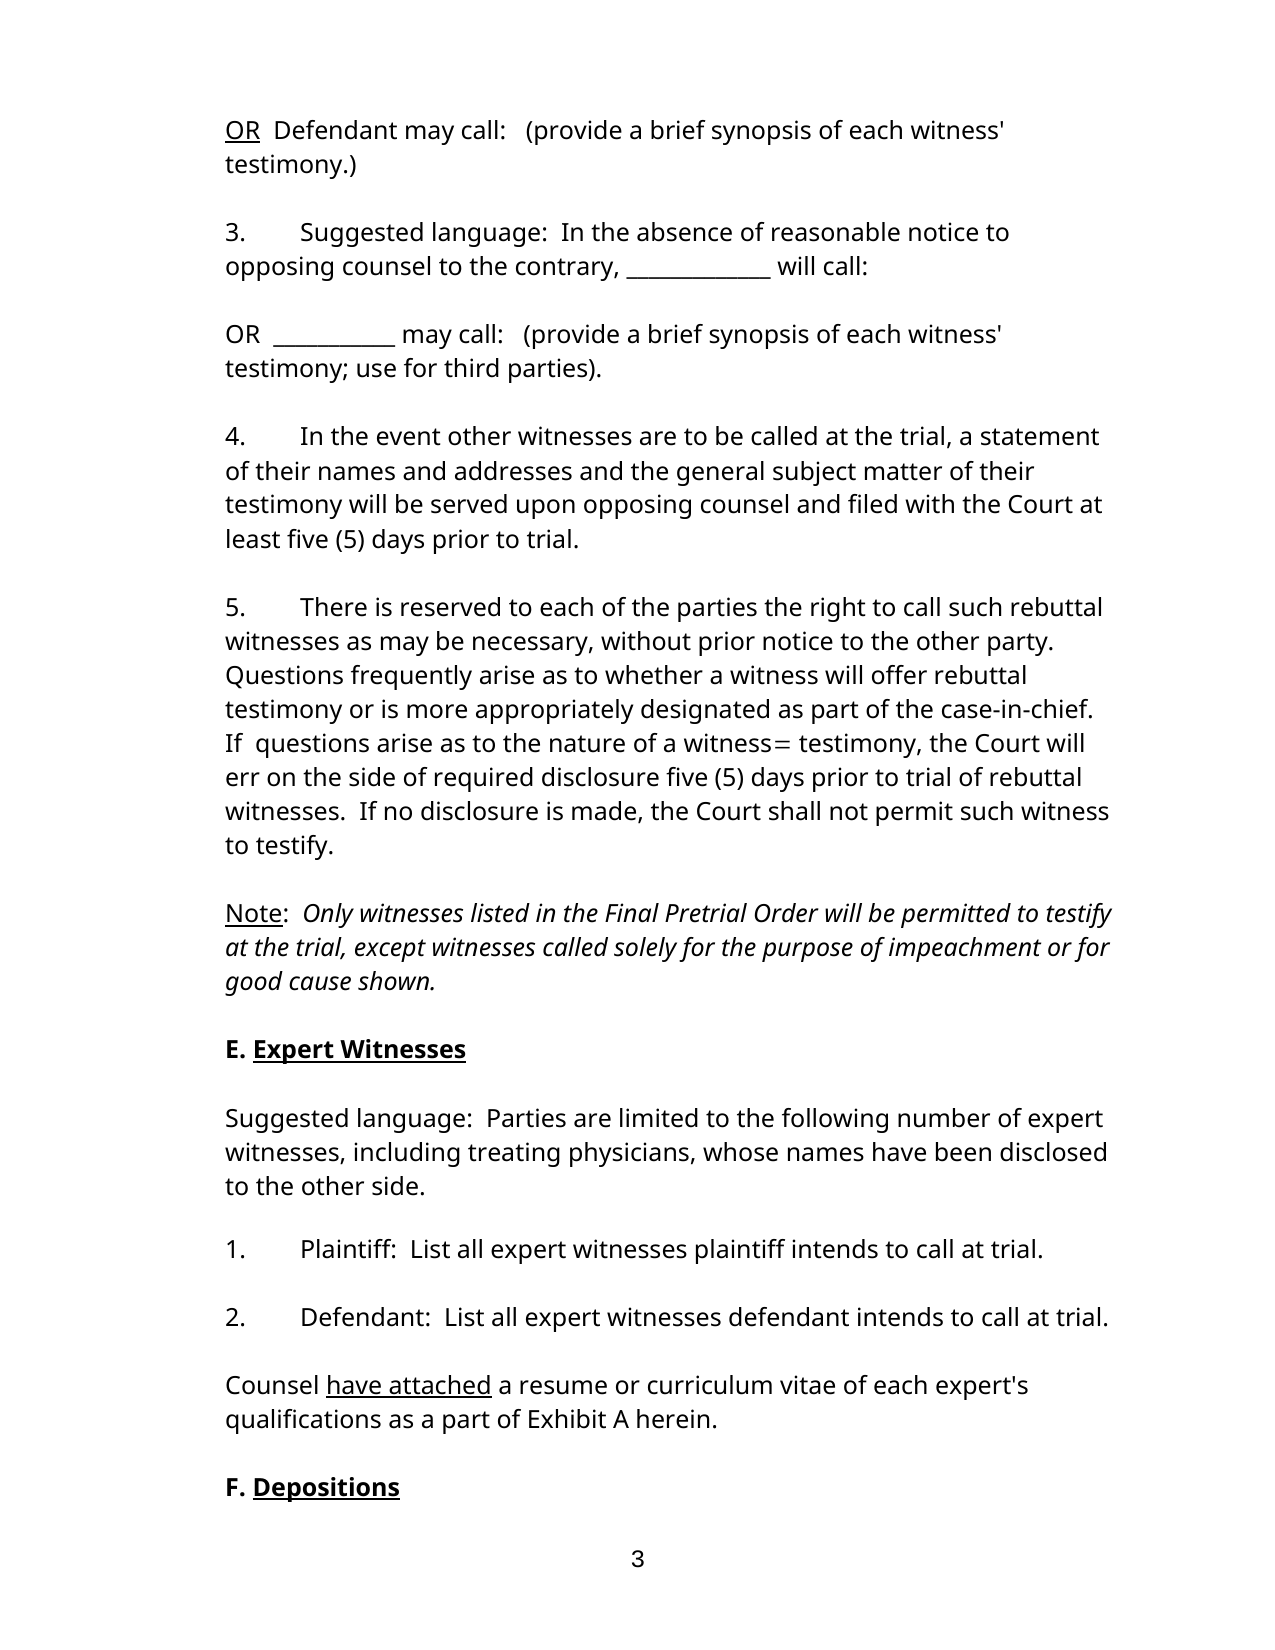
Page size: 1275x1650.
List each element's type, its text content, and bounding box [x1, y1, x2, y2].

text 2. Defendant: List all expert witnesses defendant intends to call at trial. [225, 1299, 1125, 1333]
text 5. There is reserved to each of the parties the right to call such rebuttal witnesses as may be necessary, without prior notice to the other party. Questions frequently arise as to whether a witness will offer rebuttal testimony or is more appropriately designated as part of the case-in-chief. If questions arise as to the nature of a witness testimony, the Court will err on the side of required disclosure five (5) days prior to trial of rebuttal witnesses. If no disclosure is made, the Court shall not permit such witness to testify. [225, 589, 1125, 862]
text 4. In the event other witnesses are to be called at the trial, a statement of their names and addresses and the general subject matter of their testimony will be served upon opposing counsel and filed with the Court at least five (5) days prior to trial. [225, 419, 1125, 555]
text F. Depositions [225, 1470, 1125, 1504]
text OR Defendant may call: (provide a brief synopsis of each witness' testimony.) [225, 112, 1125, 181]
text Suggested language: Parties are limited to the following number of expert witnesses, including treating physicians, whose names have been disclosed to the other side. [225, 1100, 1125, 1202]
text E. Expert Witnesses [150, 1032, 1125, 1066]
text Counsel have attached a resume or curriculum vitae of each expert's qualifications as a part of Exhibit A herein. [225, 1367, 1125, 1436]
text OR ___________ may call: (provide a brief synopsis of each witness' testimony; use for third parties). [225, 317, 1125, 385]
text 3. Suggested language: In the absence of reasonable notice to opposing counsel to the contrary, _____________ will call: [225, 215, 1125, 283]
text 1. Plaintiff: List all expert witnesses plaintiff intends to call at trial. [225, 1231, 1125, 1265]
text Note: Only witnesses listed in the Final Pretrial Order will be permitted to testify at the trial, except witnesses called solely for the purpose of impeachment or for good cause shown. [225, 896, 1125, 998]
